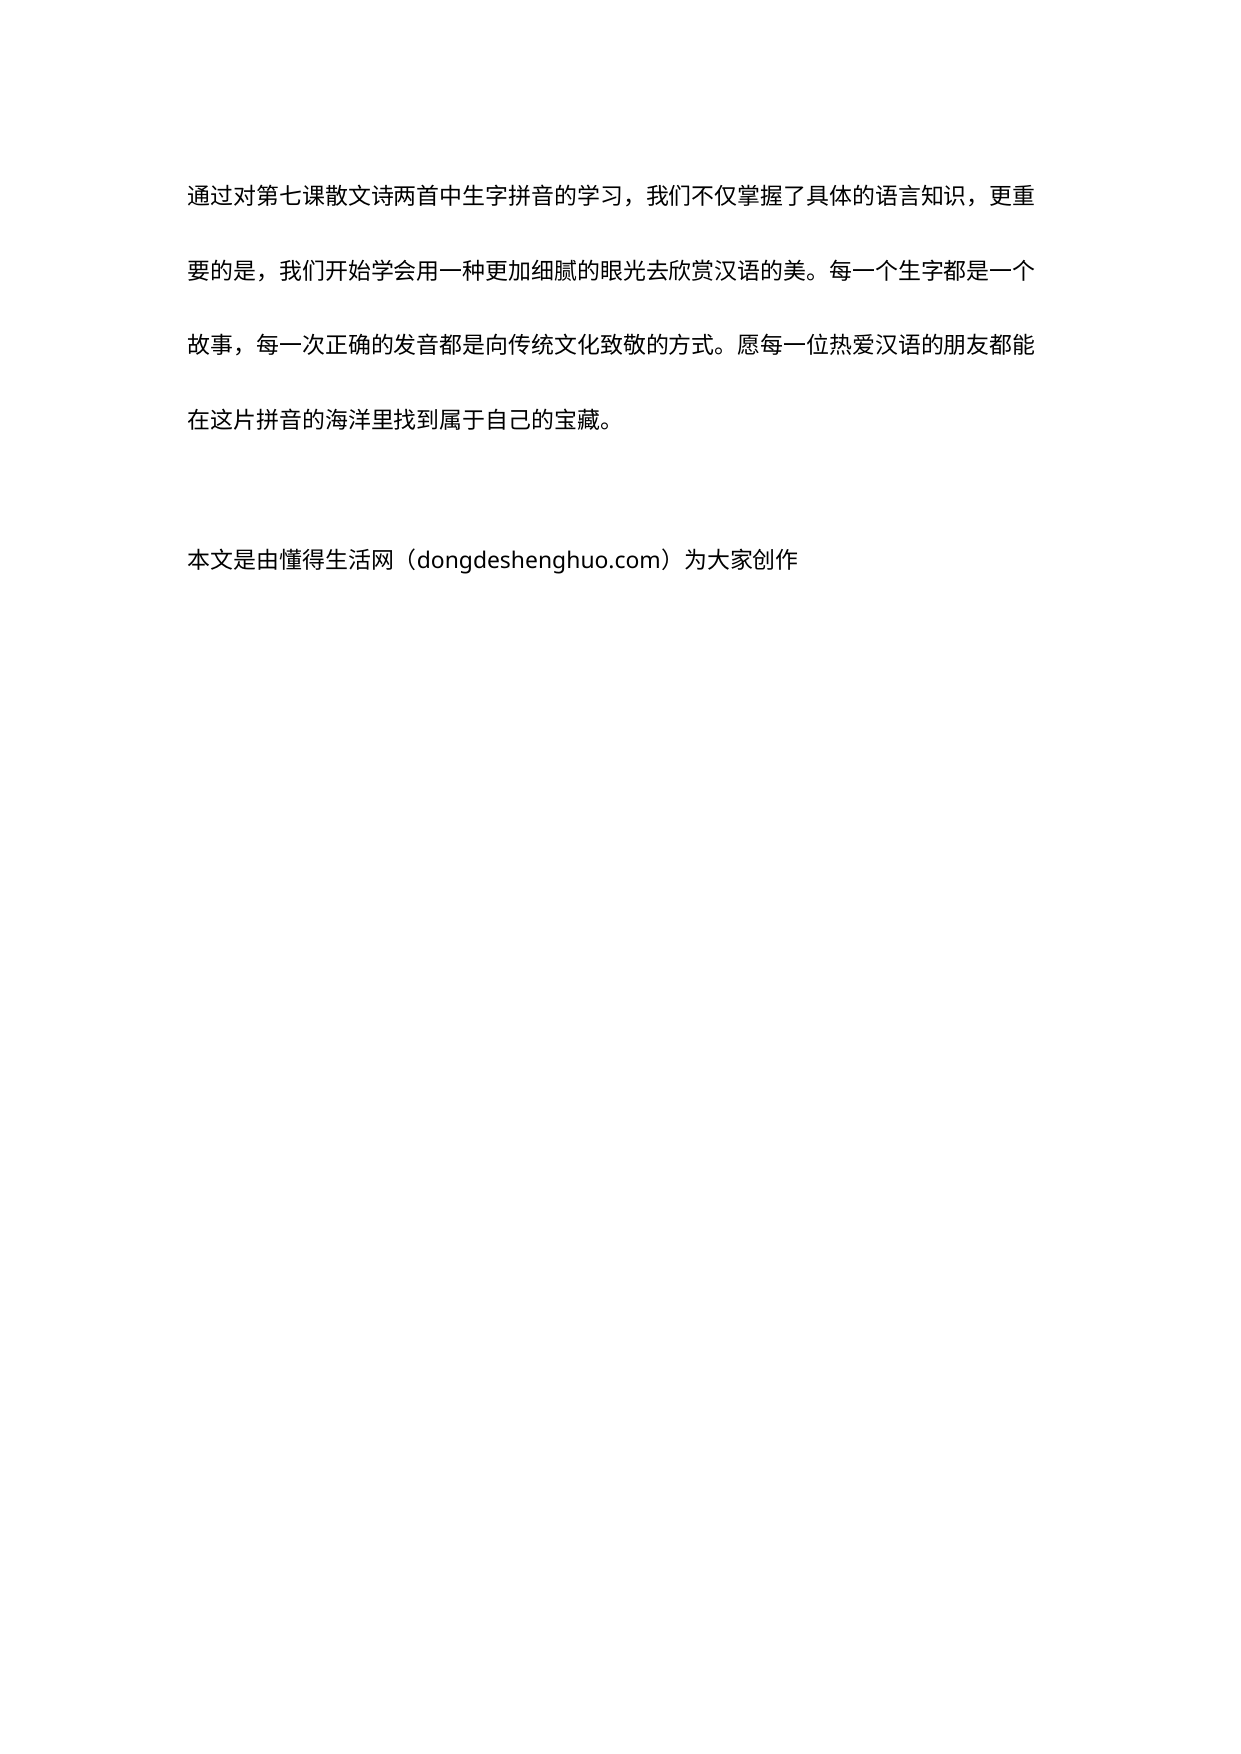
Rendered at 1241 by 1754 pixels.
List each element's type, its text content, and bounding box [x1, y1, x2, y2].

text 通过对第七课散文诗两首中生字拼音的学习，我们不仅掌握了具体的语言知识，更重要的是，我们开始学会用一种更加细腻的眼光去欣赏汉语的美。每一个生字都是一个故事，每一次正确的发音都是向传统文化致敬的方式。愿每一位热爱汉语的朋友都能在这片拼音的海洋里找到属于自己的宝藏。 [187, 162, 1053, 451]
text 本文是由懂得生活网（dongdeshenghuo.com）为大家创作 [187, 526, 1053, 591]
